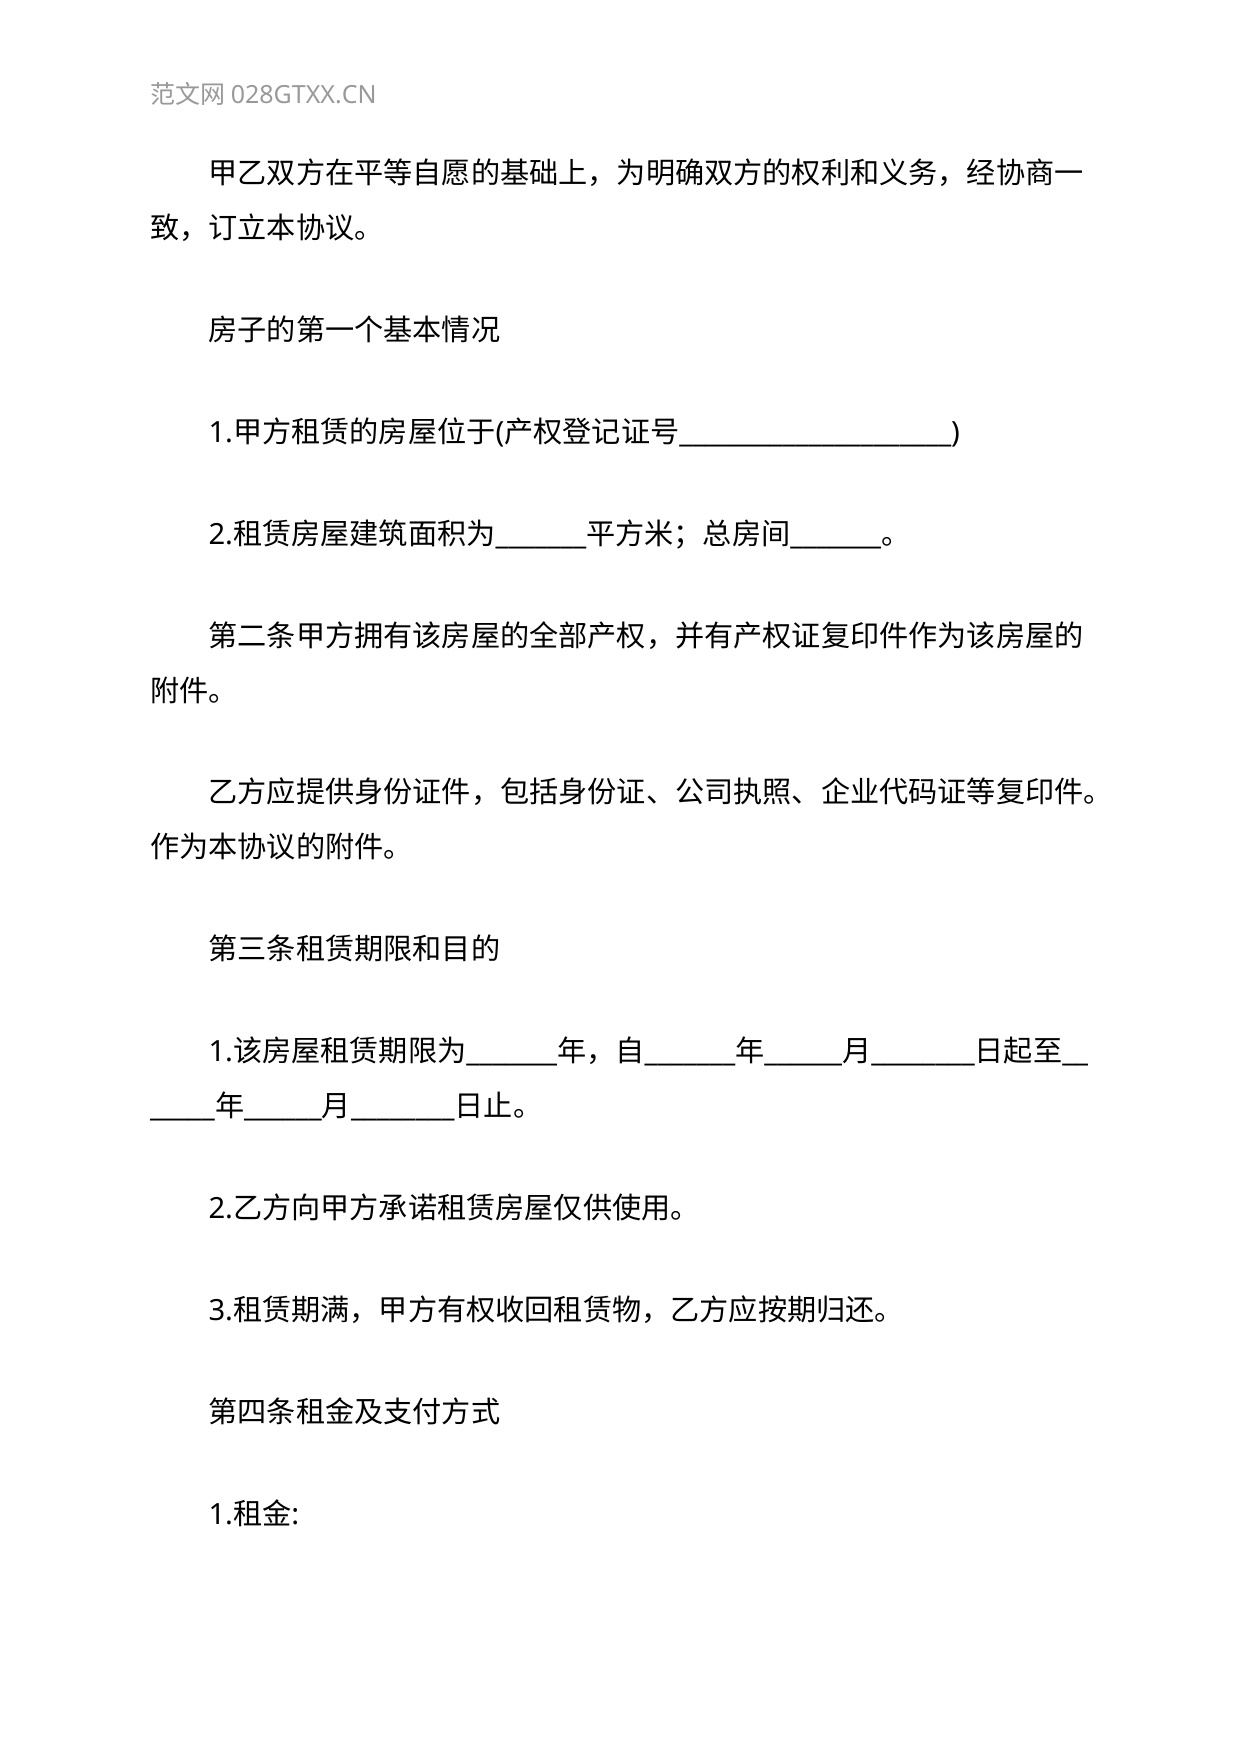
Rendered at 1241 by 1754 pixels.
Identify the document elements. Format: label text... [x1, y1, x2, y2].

text 1.租金: [150, 1490, 1090, 1533]
text 房子的第一个基本情况 [150, 307, 1090, 349]
text 甲乙双方在平等自愿的基础上，为明确双方的权利和义务，经协商一致，订立本协议。 [150, 150, 1090, 247]
text 乙方应提供身份证件，包括身份证、公司执照、企业代码证等复印件。作为本协议的附件。 [150, 769, 1090, 866]
text 3.租赁期满，甲方有权收回租赁物，乙方应按期归还。 [150, 1286, 1090, 1329]
text 第二条甲方拥有该房屋的全部产权，并有产权证复印件作为该房屋的附件。 [150, 612, 1090, 709]
text 2.乙方向甲方承诺租赁房屋仅供使用。 [150, 1184, 1090, 1227]
text 1.甲方租赁的房屋位于(产权登记证号_____________________) [150, 408, 1090, 451]
text 2.租赁房屋建筑面积为_______平方米；总房间_______。 [150, 510, 1090, 553]
text 第四条租金及支付方式 [150, 1388, 1090, 1431]
text 第三条租赁期限和目的 [150, 926, 1090, 968]
text 1.该房屋租赁期限为_______年，自_______年______月________日起至_______年______月________日止。 [150, 1027, 1090, 1125]
